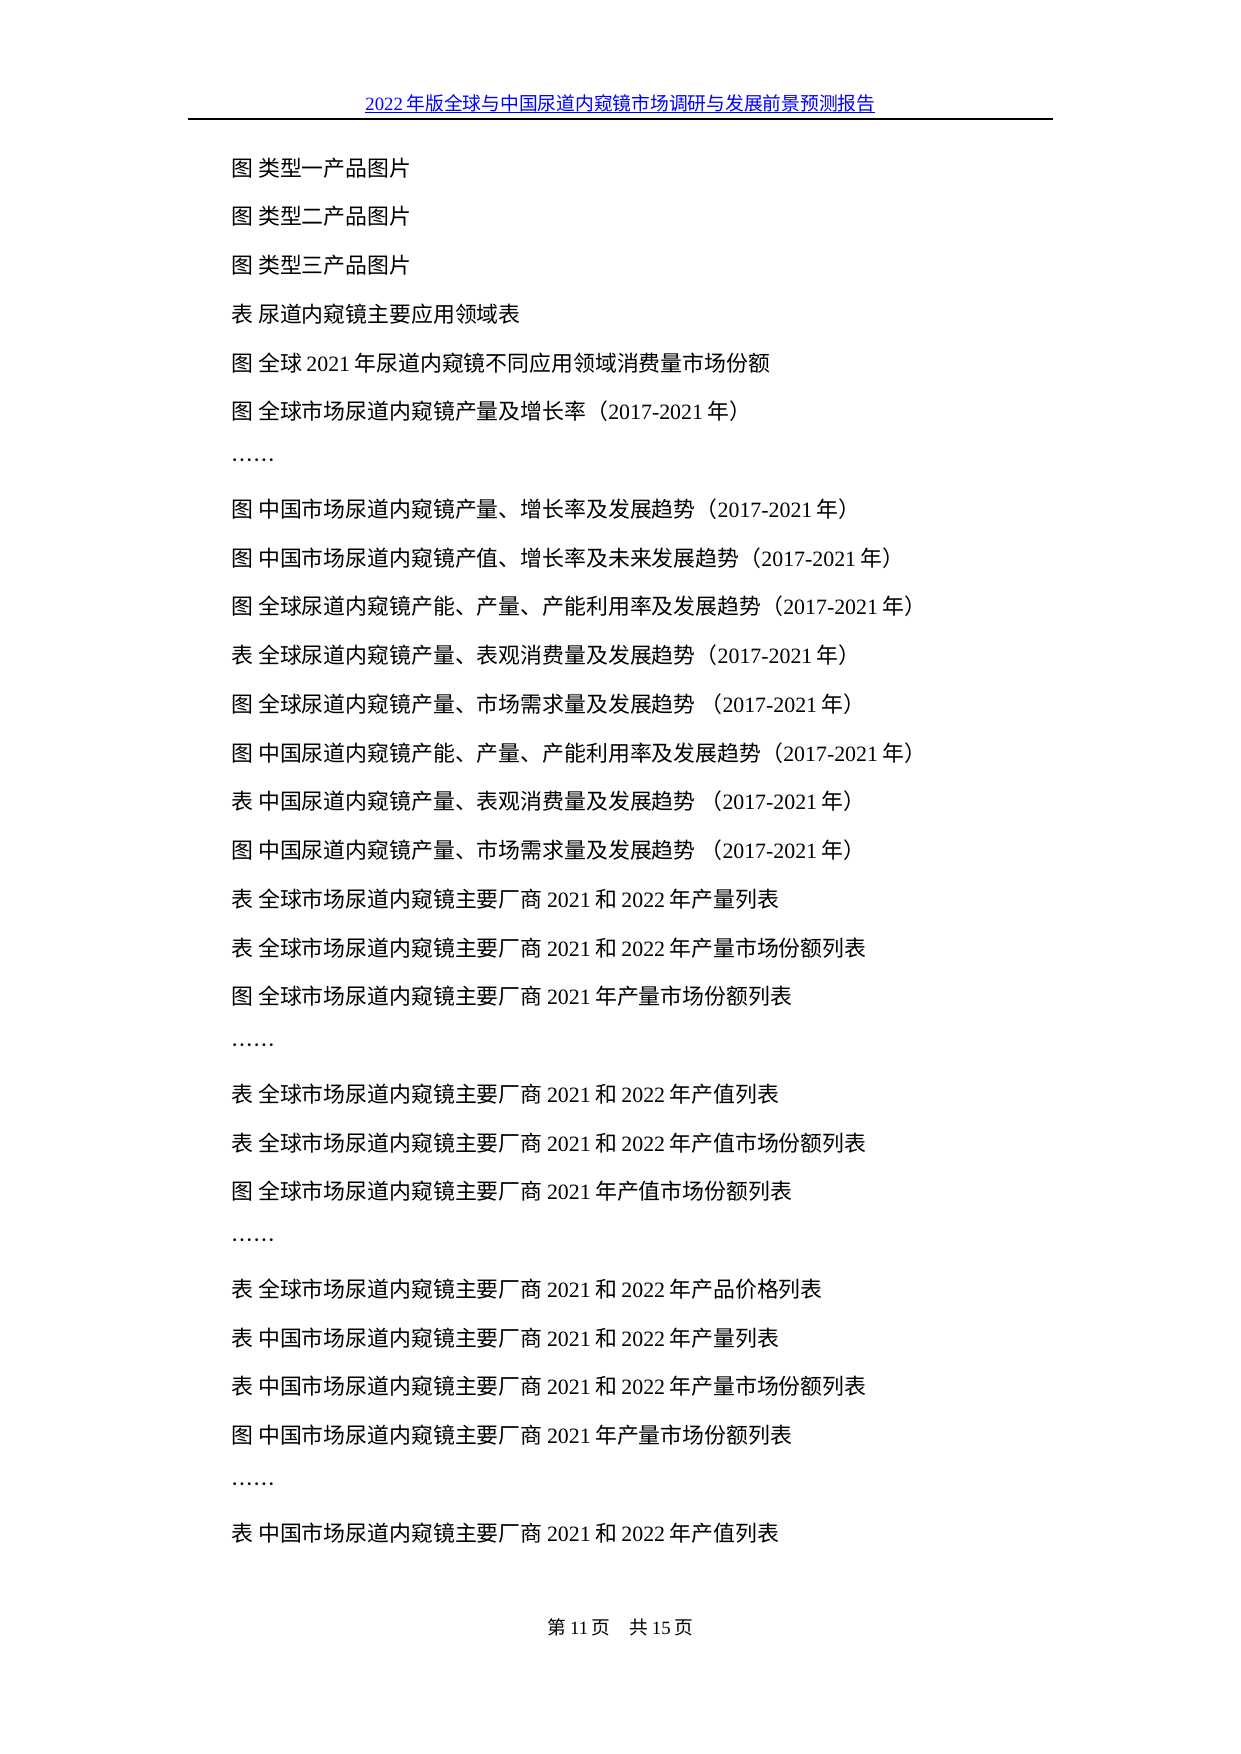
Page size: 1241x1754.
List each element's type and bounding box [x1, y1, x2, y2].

text [187, 150, 1053, 1548]
